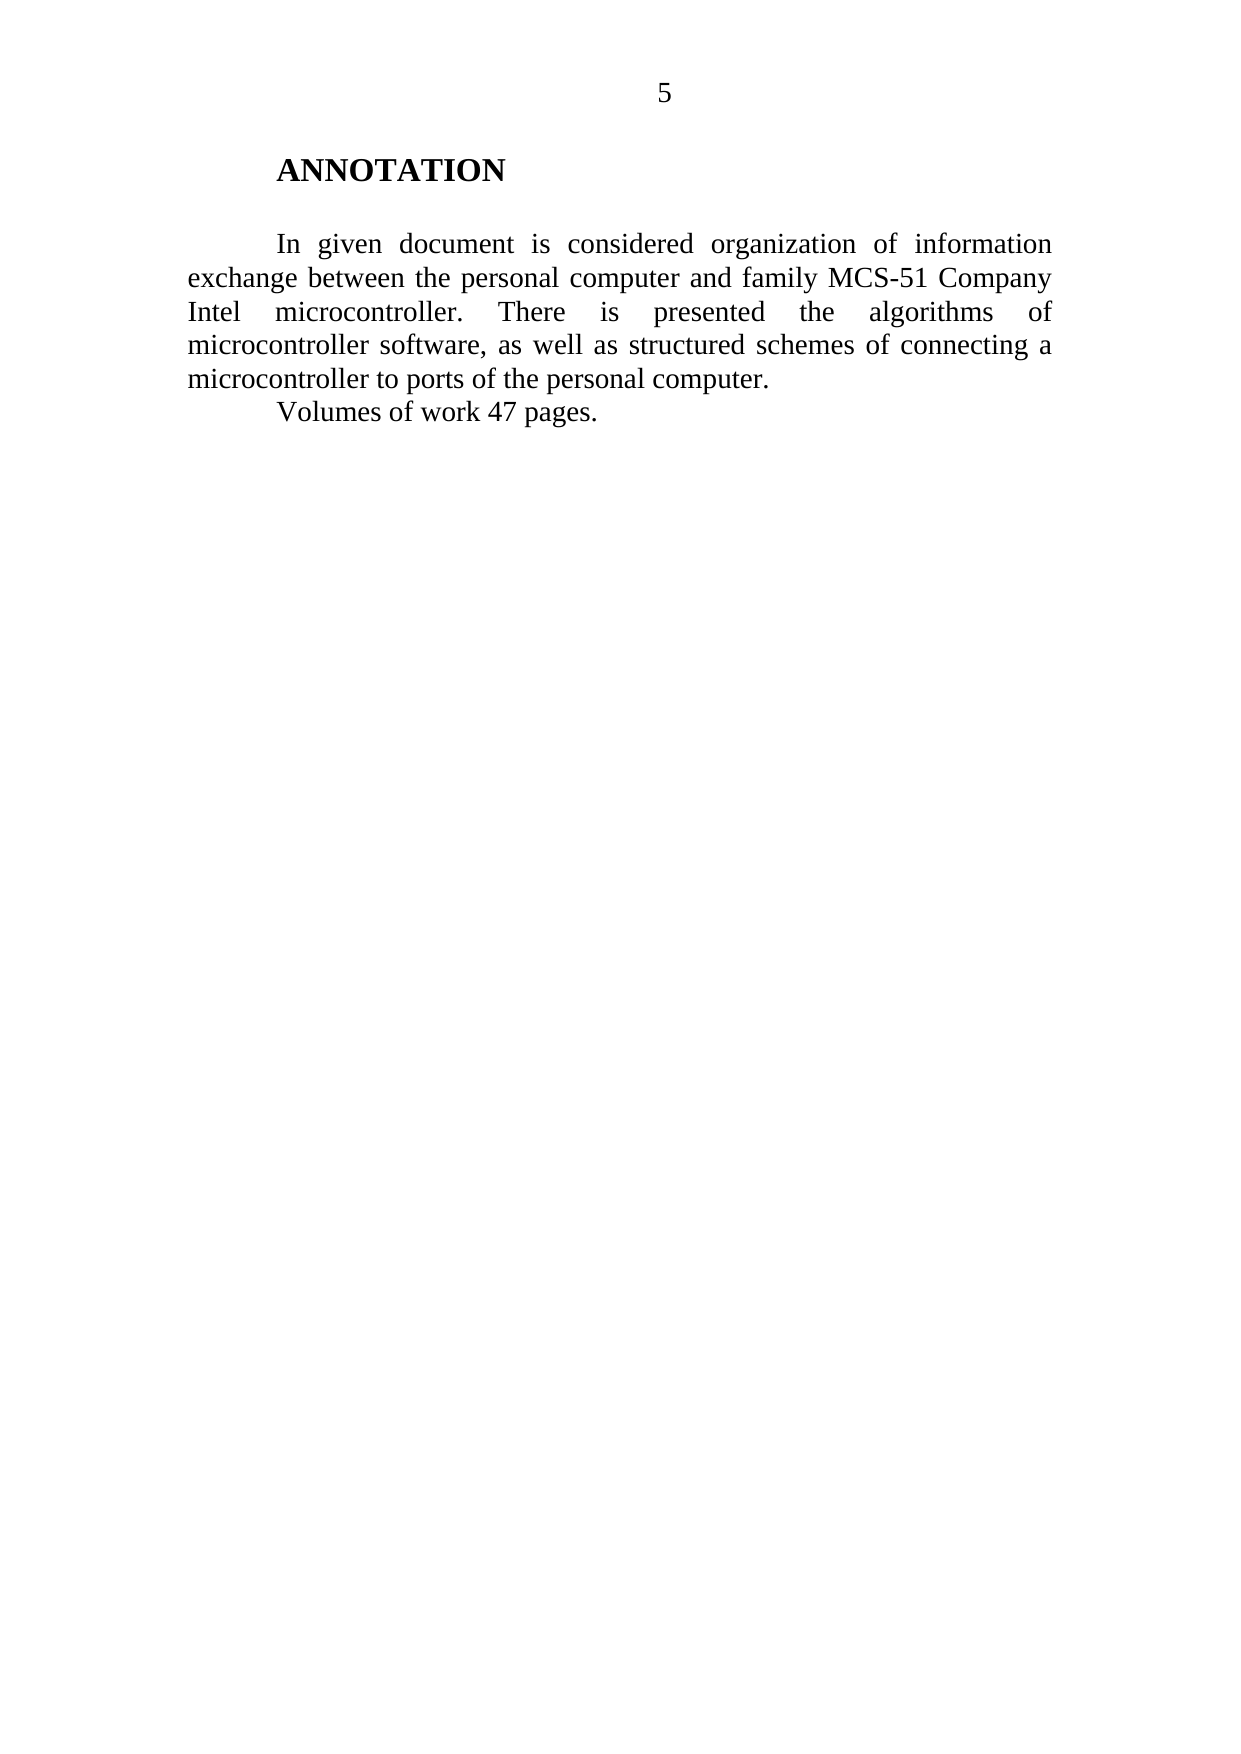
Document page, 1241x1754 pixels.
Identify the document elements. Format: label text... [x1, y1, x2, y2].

subtitle In given document is considered organization of information exchange between the personal computer and family MCS-51 Company Intel microcontroller. There is presented the algorithms of microcontroller software, as well as structured schemes of connecting a microcontroller to ports of the personal computer. [187, 227, 1053, 394]
subtitle ANNOTATION [187, 150, 1053, 188]
subtitle Volumes of work 47 pages. [187, 394, 1053, 428]
